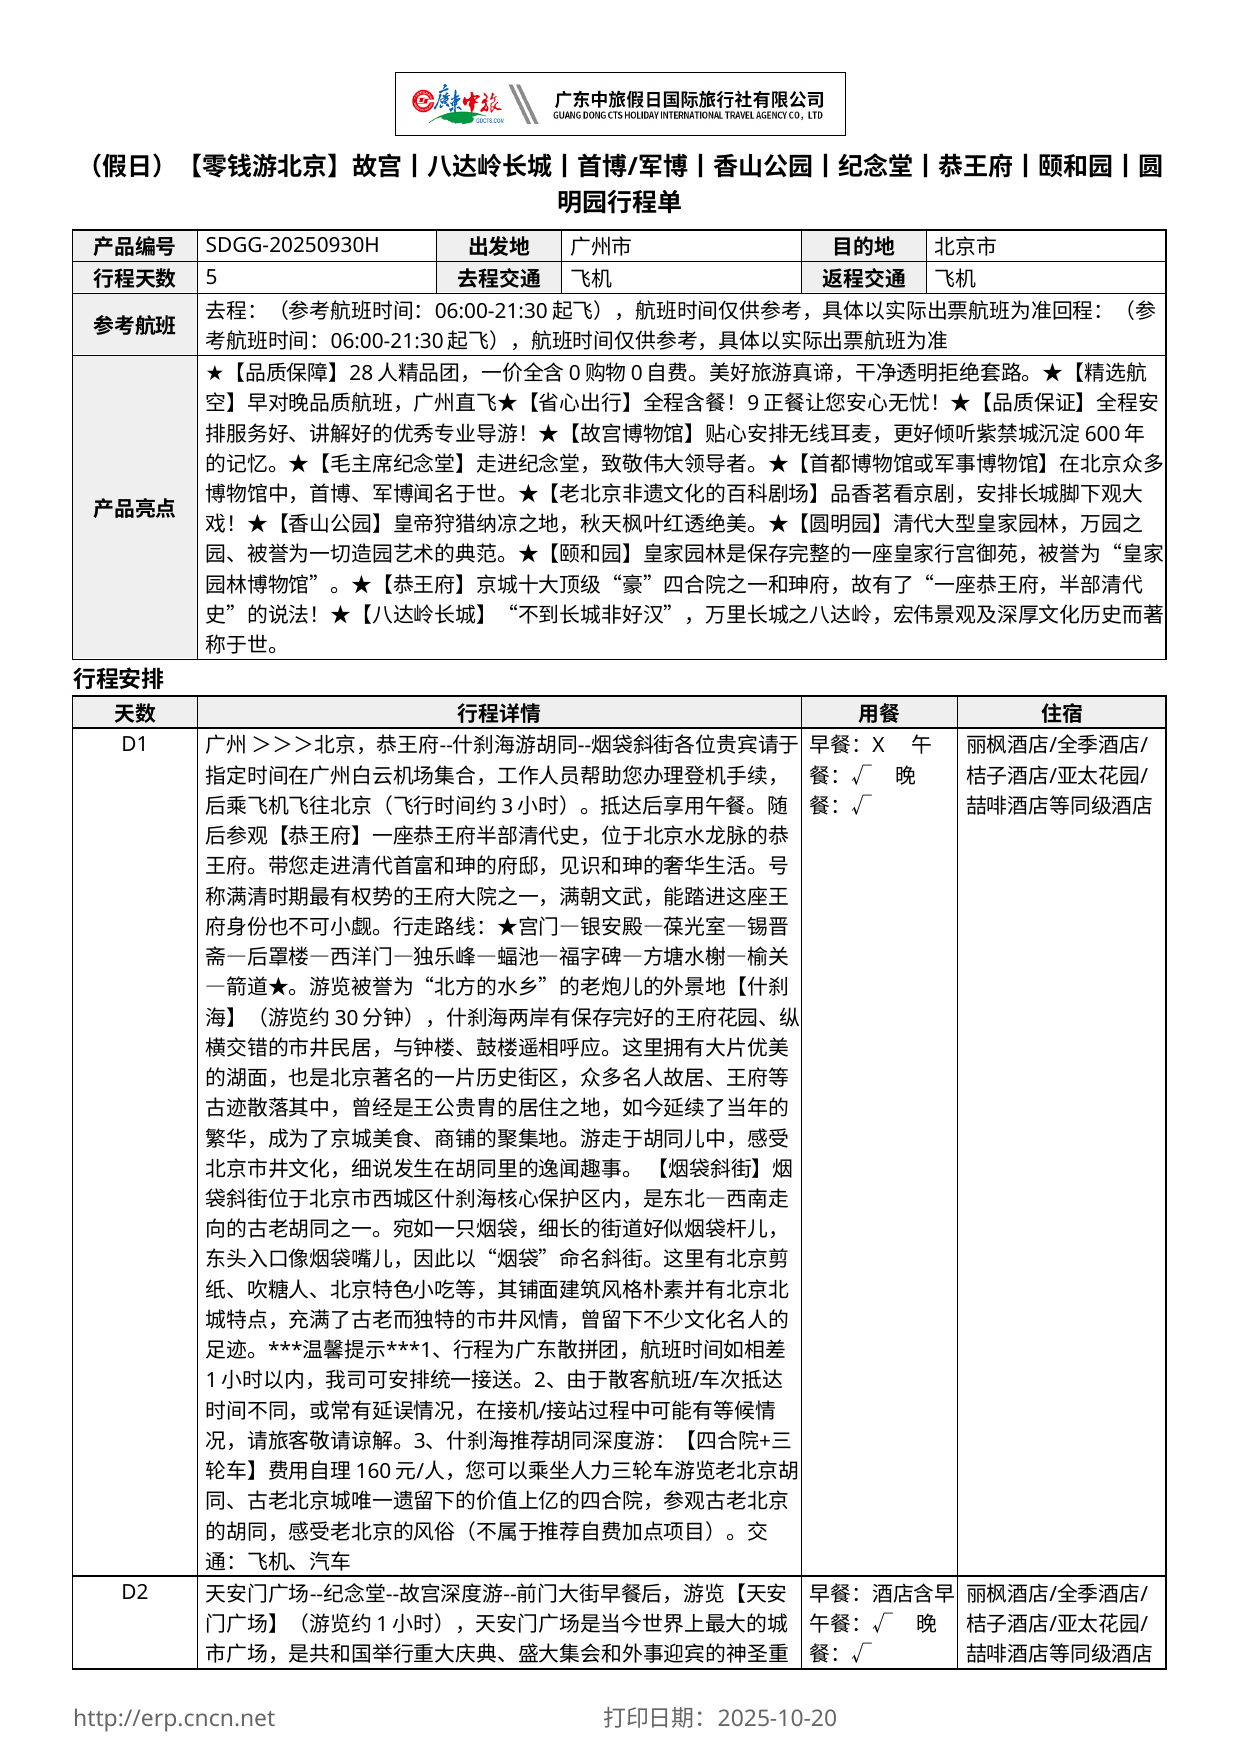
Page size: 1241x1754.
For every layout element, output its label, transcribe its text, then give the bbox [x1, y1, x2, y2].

table_cell 飞机 [562, 262, 801, 292]
table_cell 早餐：X 午餐：√ 晚餐：√ [802, 729, 957, 1575]
table_cell 丽枫酒店/全季酒店/桔子酒店/亚太花园/喆啡酒店等同级酒店 [958, 729, 1165, 1575]
text （假日）【零钱游北京】故宫丨八达岭长城丨首博/军博丨香山公园丨纪念堂丨恭王府丨颐和园丨圆明园行程单 [73, 146, 1167, 218]
table_header 目的地 [802, 231, 926, 261]
table_header 天数 [73, 697, 197, 727]
table_cell 去程：（参考航班时间：06:00-21:30起飞），航班时间仅供参考，具体以实际出票航班为准 [198, 294, 1165, 354]
table_cell ★【品质保障】28人精品团，一价全含0购物0自费。美好旅游真谛，干净透明拒绝套路。 [198, 356, 1165, 658]
table_cell 行程天数 [73, 262, 197, 292]
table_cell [198, 1577, 801, 1668]
table_header 广州市 [562, 231, 801, 261]
table_header SDGG-20250930H [198, 231, 436, 261]
table_cell 早餐：酒店含早 午餐：√ 晚餐：√ [802, 1577, 957, 1668]
table_cell 5 [198, 262, 436, 292]
table_cell 产品亮点 [73, 356, 197, 658]
table_header 住宿 [958, 697, 1165, 727]
table_header 北京市 [927, 231, 1165, 261]
table_cell D2 [73, 1577, 197, 1668]
table_cell 去程交通 [437, 262, 561, 292]
table_header 用餐 [802, 697, 957, 727]
picture [396, 73, 845, 135]
table_cell 返程交通 [802, 262, 926, 292]
table_cell D1 [73, 729, 197, 1575]
text 行程安排 [73, 661, 1167, 694]
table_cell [958, 1577, 1165, 1668]
table_cell 飞机 [927, 262, 1165, 292]
table_header 出发地 [437, 231, 561, 261]
table_cell 参考航班 [73, 294, 197, 354]
table_header 行程详情 [198, 697, 801, 727]
table_header 产品编号 [73, 231, 197, 261]
table_cell 广州 ＞＞＞北京，恭王府--什刹海游胡同--烟袋斜街 [198, 729, 801, 1575]
